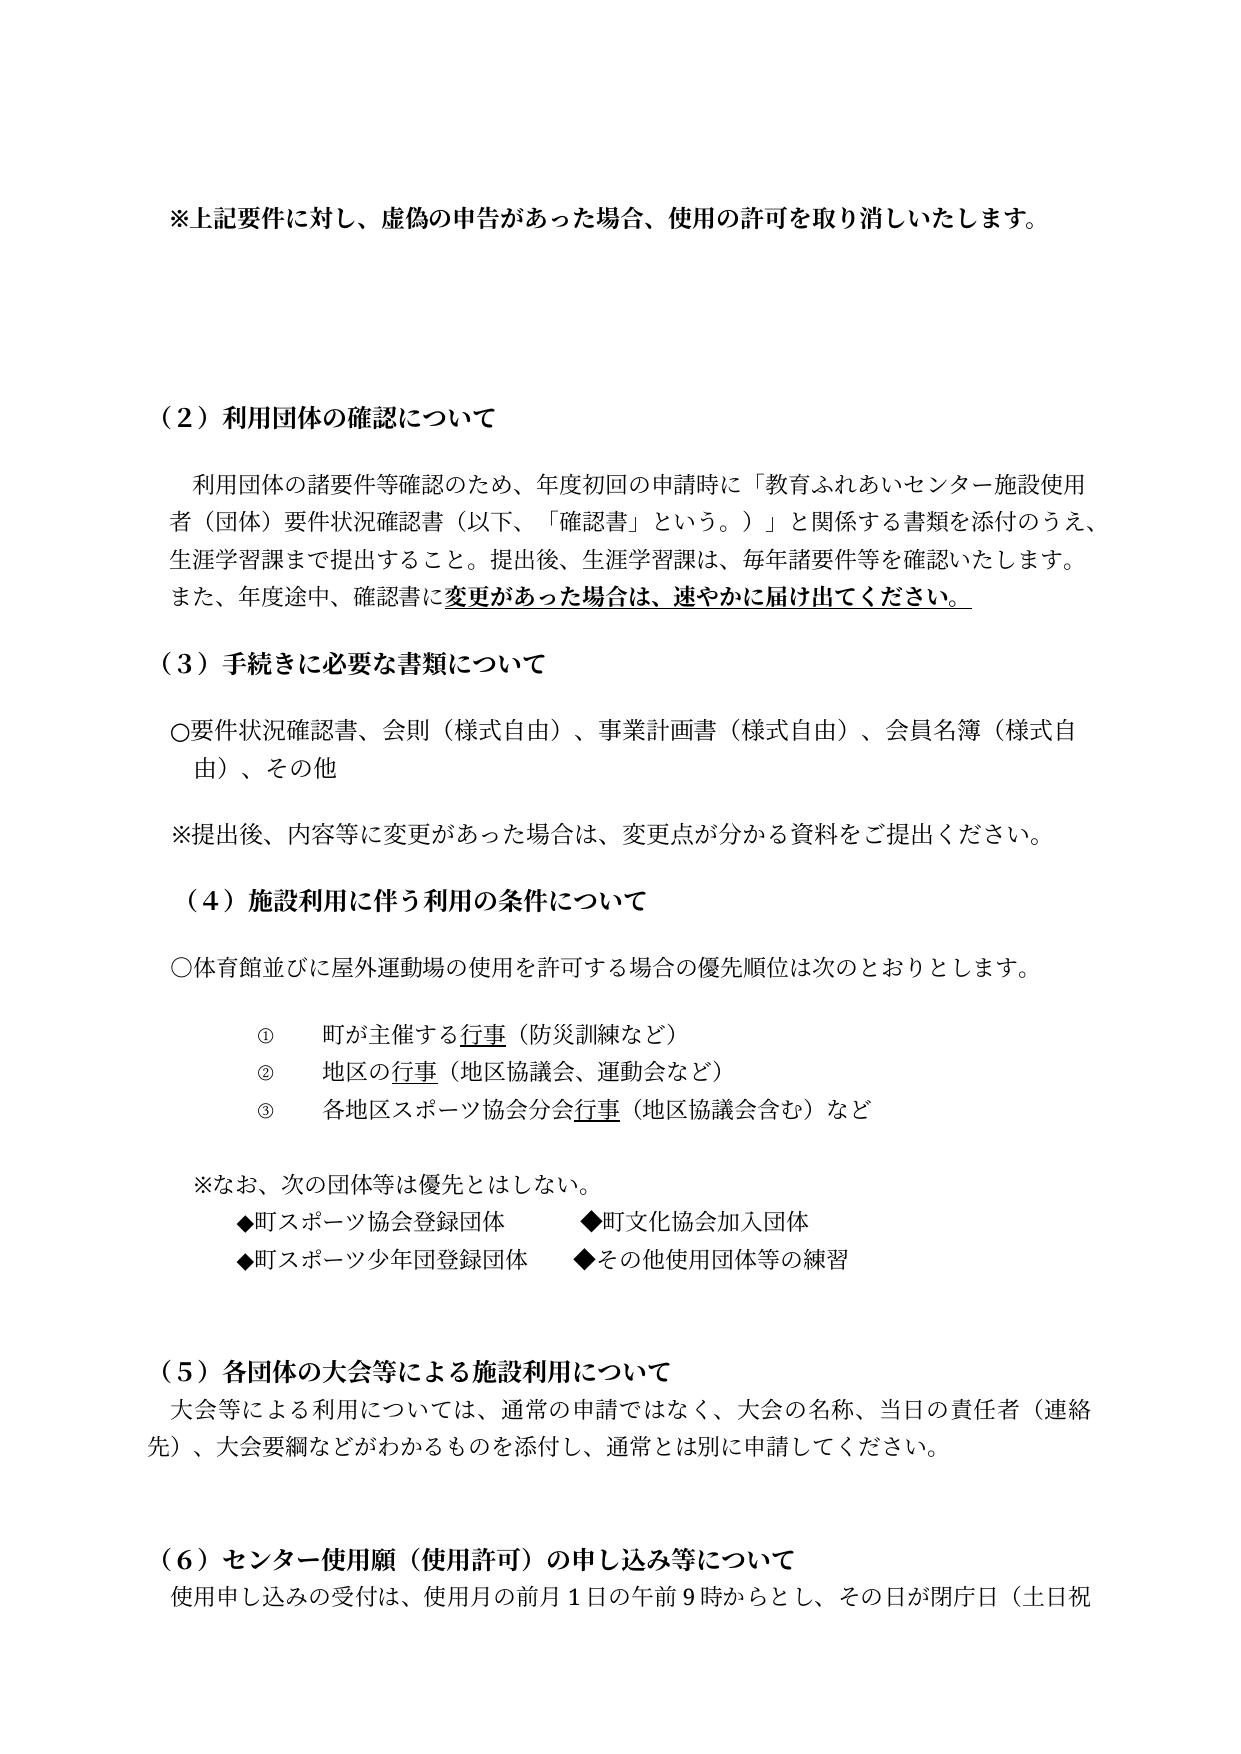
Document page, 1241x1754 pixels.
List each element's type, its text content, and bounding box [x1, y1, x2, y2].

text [148, 1577, 1092, 1615]
text （６）センター使用願（使用許可）の申し込み等について [148, 1540, 1092, 1577]
text ○要件状況確認書、会則（様式自由）、事業計画書（様式自由）、会員名簿（様式自由）、その他 [169, 711, 1092, 786]
list 各地区スポーツ協会分会行事（地区協議会含む）など [235, 1090, 1092, 1127]
list 町が主催する行事（防災訓練など） [235, 1015, 1092, 1052]
list ◆町スポーツ少年団登録団体 ◆その他使用団体等の練習 [236, 1240, 1092, 1277]
text ※なお、次の団体等は優先とはしない。 [148, 1165, 1092, 1202]
list ◆町スポーツ協会登録団体 ◆町文化協会加入団体 [236, 1202, 1092, 1240]
text （５）各団体の大会等による施設利用について [148, 1352, 1092, 1390]
text 利用団体の諸要件等確認のため、年度初回の申請時に「教育ふれあいセンター施設使用者（団体）要件状況確認書（以下、「確認書」という。）」と関係する書類を添付のうえ、生涯学習課まで提出すること。提出後、生涯学習課は、毎年諸要件等を確認いたします。また、年度途中、確認書に変更があった場合は、速やかに届け出てください。 [169, 465, 1092, 615]
text （２）利用団体の確認について [148, 398, 1092, 436]
text （４）施設利用に伴う利用の条件について [148, 881, 1092, 919]
text 大会等による利用については、通常の申請ではなく、大会の名称、当日の責任者（連絡先）、大会要綱などがわかるものを添付し、通常とは別に申請してください。 [148, 1390, 1092, 1465]
list 地区の行事（地区協議会、運動会など） [235, 1052, 1092, 1090]
text ○体育館並びに屋外運動場の使用を許可する場合の優先順位は次のとおりとします。 [148, 948, 1092, 986]
text ※上記要件に対し、虚偽の申告があった場合、使用の許可を取り消しいたします。 [169, 198, 1092, 236]
text （３）手続きに必要な書類について [148, 644, 1092, 681]
text ※提出後、内容等に変更があった場合は、変更点が分かる資料をご提出ください。 [148, 815, 1092, 852]
